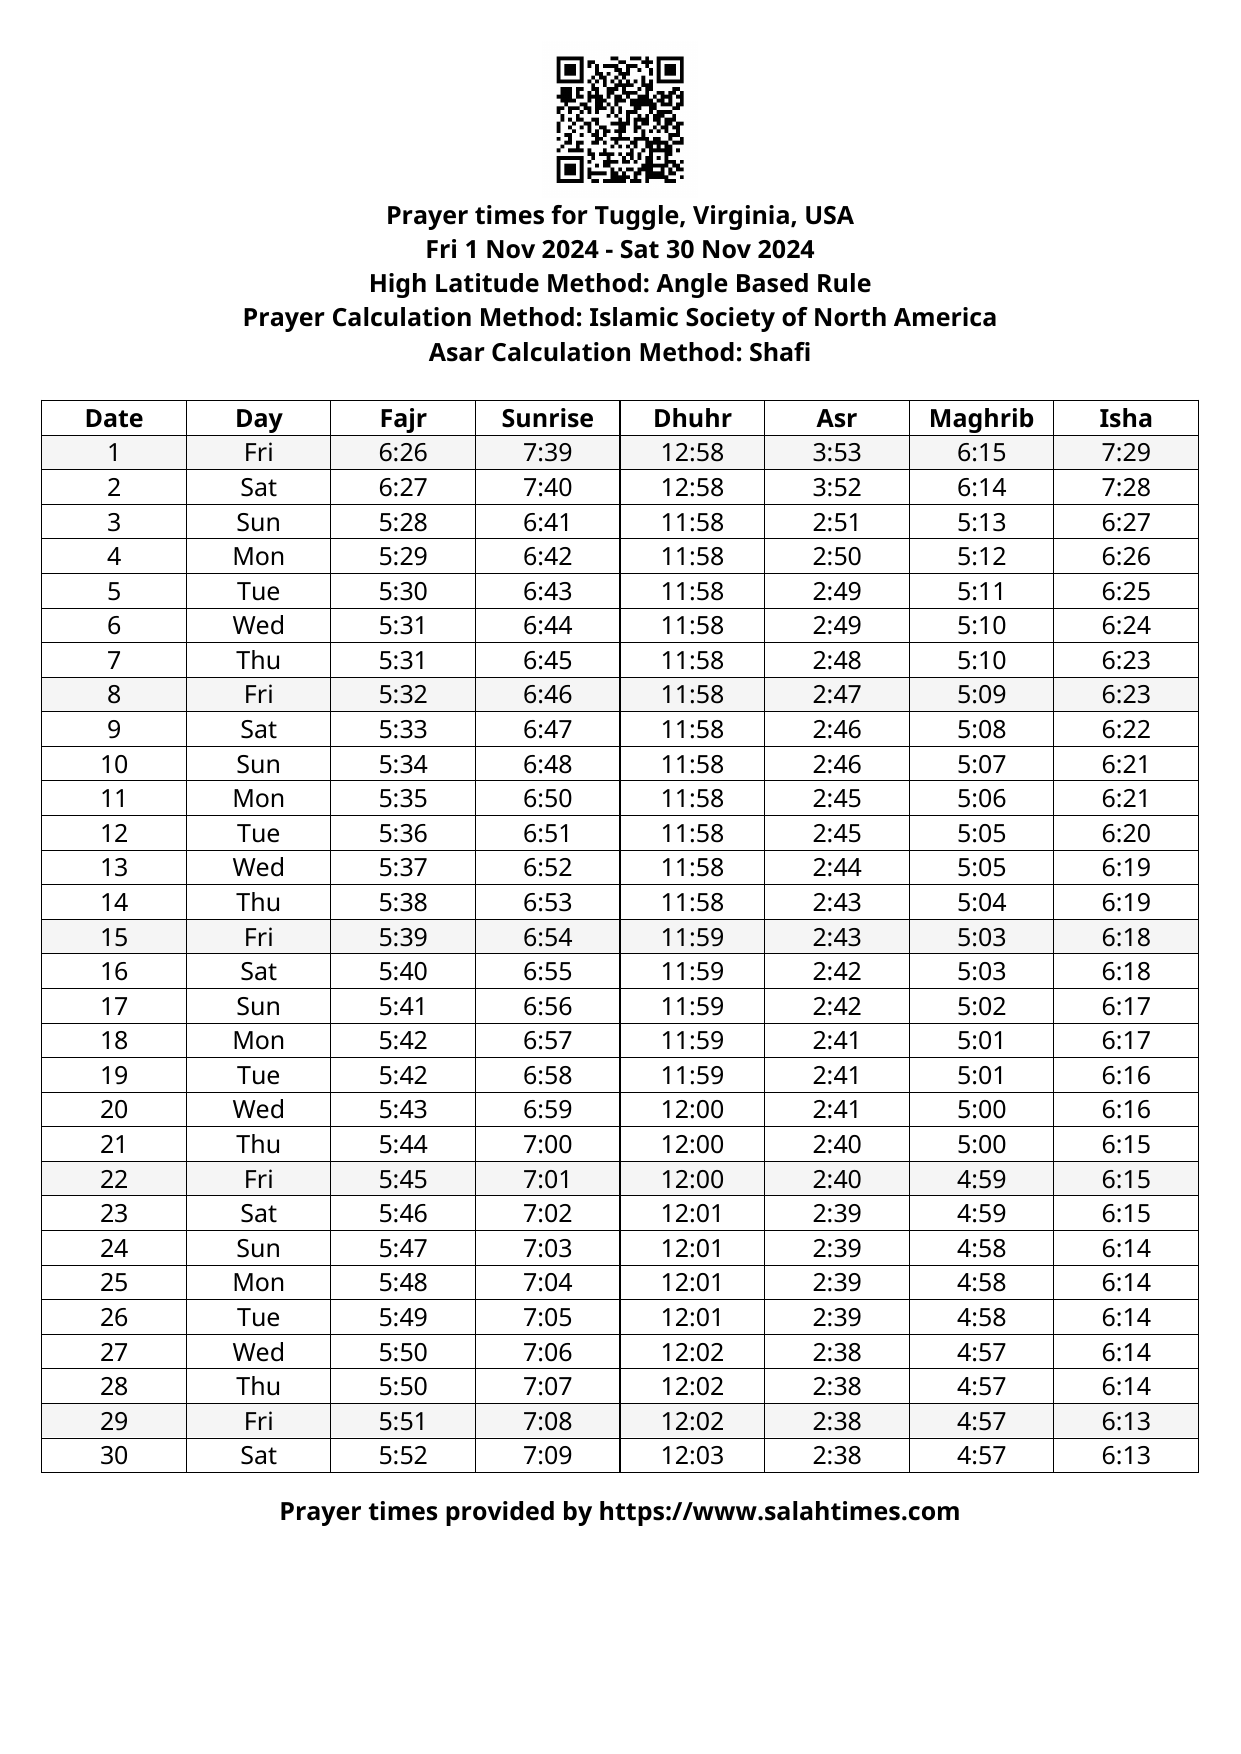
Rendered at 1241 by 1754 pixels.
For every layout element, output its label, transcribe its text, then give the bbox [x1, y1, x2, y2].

table_cell 7:04 [476, 1266, 619, 1299]
table_cell 6:59 [476, 1093, 619, 1126]
table_cell 2:44 [765, 851, 909, 884]
table_cell 5:49 [331, 1300, 475, 1334]
table_cell 6:19 [1054, 851, 1198, 884]
table_cell 6:14 [1054, 1369, 1198, 1403]
table_cell 6:14 [910, 470, 1053, 504]
table_cell 6:15 [1054, 1162, 1198, 1195]
table_cell 13 [42, 851, 186, 884]
table_cell 11:58 [621, 609, 764, 642]
table_cell 5:05 [910, 851, 1053, 884]
table_cell 5:00 [910, 1093, 1053, 1126]
table_cell 7:28 [1054, 470, 1198, 504]
table_cell 6:57 [476, 1024, 619, 1057]
table_cell 11:58 [621, 816, 764, 849]
table_cell Fri [187, 1404, 330, 1437]
table_cell 5:51 [331, 1404, 475, 1437]
table_cell Tue [187, 816, 330, 849]
table_cell 5:43 [331, 1093, 475, 1126]
table_cell 6:22 [1054, 712, 1198, 746]
table_cell 5:03 [910, 954, 1053, 988]
table_cell 18 [42, 1024, 186, 1057]
table_cell 5:52 [331, 1439, 475, 1472]
table_cell 5:46 [331, 1196, 475, 1230]
table_cell 11:59 [621, 954, 764, 988]
table_cell Fri [187, 920, 330, 953]
table_cell 6:25 [1054, 574, 1198, 607]
table_cell 6:18 [1054, 954, 1198, 988]
table_cell 2 [42, 470, 186, 504]
table_cell 6:27 [331, 470, 475, 504]
table_cell 7:03 [476, 1231, 619, 1264]
table_cell 6 [42, 609, 186, 642]
table_cell Thu [187, 1369, 330, 1403]
table_cell 20 [42, 1093, 186, 1126]
table_cell 24 [42, 1231, 186, 1264]
table_cell 14 [42, 885, 186, 919]
table_cell 11:58 [621, 781, 764, 815]
table_cell Fri [187, 1162, 330, 1195]
table_cell 6:26 [331, 436, 475, 469]
table_cell 5:13 [910, 505, 1053, 538]
table_cell 27 [42, 1335, 186, 1368]
table_cell 2:49 [765, 609, 909, 642]
table_cell 29 [42, 1404, 186, 1437]
table_cell 5:33 [331, 712, 475, 746]
table_cell 5:30 [331, 574, 475, 607]
table_cell 6:13 [1054, 1439, 1198, 1472]
text Prayer times provided by https://www.salahtimes.com [42, 1494, 1198, 1528]
table_cell 6:15 [1054, 1196, 1198, 1230]
table_cell 5:12 [910, 539, 1053, 573]
table_cell 2:41 [765, 1024, 909, 1057]
table_cell Sat [187, 1196, 330, 1230]
table_header Isha [1054, 401, 1198, 434]
table_cell 12:02 [621, 1369, 764, 1403]
table_cell 6:14 [1054, 1335, 1198, 1368]
table_cell 7:01 [476, 1162, 619, 1195]
table_cell Tue [187, 1300, 330, 1334]
table_cell 5:10 [910, 643, 1053, 677]
table_cell 12:02 [621, 1335, 764, 1368]
table_cell 9 [42, 712, 186, 746]
table_cell 23 [42, 1196, 186, 1230]
table_cell 7 [42, 643, 186, 677]
table_cell 6:23 [1054, 678, 1198, 711]
table_cell 2:38 [765, 1404, 909, 1437]
table_cell 5:09 [910, 678, 1053, 711]
table_cell 6:47 [476, 712, 619, 746]
table_cell 11:58 [621, 539, 764, 573]
table_cell 11:58 [621, 643, 764, 677]
picture [542, 41, 699, 198]
table_cell 2:39 [765, 1231, 909, 1264]
table_cell Wed [187, 851, 330, 884]
table_cell 5:06 [910, 781, 1053, 815]
table_cell 5:01 [910, 1058, 1053, 1092]
table_cell 6:19 [1054, 885, 1198, 919]
table_cell 11:58 [621, 712, 764, 746]
table_header Maghrib [910, 401, 1053, 434]
text Prayer Calculation Method: Islamic Society of North America [42, 300, 1198, 334]
table_cell 6:53 [476, 885, 619, 919]
table_cell 5:41 [331, 989, 475, 1022]
table_cell 2:40 [765, 1127, 909, 1161]
table_cell 5:01 [910, 1024, 1053, 1057]
table_cell 21 [42, 1127, 186, 1161]
table_cell 6:44 [476, 609, 619, 642]
table_cell 6:52 [476, 851, 619, 884]
table_cell 5:32 [331, 678, 475, 711]
table_cell Mon [187, 1024, 330, 1057]
table_cell 7:00 [476, 1127, 619, 1161]
text Fri 1 Nov 2024 - Sat 30 Nov 2024 [42, 232, 1198, 266]
table_cell Sat [187, 954, 330, 988]
table_cell 4:57 [910, 1404, 1053, 1437]
table_cell 11:59 [621, 1058, 764, 1092]
table_cell 7:39 [476, 436, 619, 469]
table_cell 30 [42, 1439, 186, 1472]
table_cell 4:57 [910, 1439, 1053, 1472]
table_cell 6:16 [1054, 1093, 1198, 1126]
table_cell 2:42 [765, 989, 909, 1022]
table_cell 3:53 [765, 436, 909, 469]
table_cell 6:42 [476, 539, 619, 573]
table_cell 8 [42, 678, 186, 711]
table_header Asr [765, 401, 909, 434]
table_header Sunrise [476, 401, 619, 434]
table_cell 5:38 [331, 885, 475, 919]
table_cell Wed [187, 609, 330, 642]
table_header Dhuhr [621, 401, 764, 434]
table_cell 7:40 [476, 470, 619, 504]
table_cell 11:58 [621, 505, 764, 538]
table_cell 6:56 [476, 989, 619, 1022]
table_cell Sun [187, 1231, 330, 1264]
table_cell Mon [187, 1266, 330, 1299]
table_cell 12:00 [621, 1127, 764, 1161]
table_cell 2:40 [765, 1162, 909, 1195]
table_cell Sat [187, 470, 330, 504]
table_cell Thu [187, 1127, 330, 1161]
table_cell Tue [187, 574, 330, 607]
table_cell 6:41 [476, 505, 619, 538]
table_cell 26 [42, 1300, 186, 1334]
table_cell 5:50 [331, 1369, 475, 1403]
table_cell 25 [42, 1266, 186, 1299]
table_cell 2:38 [765, 1369, 909, 1403]
table_cell 5:07 [910, 747, 1053, 780]
table_cell 12:02 [621, 1404, 764, 1437]
text Asar Calculation Method: Shafi [42, 334, 1198, 368]
table_cell 6:13 [1054, 1404, 1198, 1437]
table_cell 5:04 [910, 885, 1053, 919]
table_cell 2:39 [765, 1196, 909, 1230]
table_cell 3:52 [765, 470, 909, 504]
table_cell 2:39 [765, 1300, 909, 1334]
table_cell 6:55 [476, 954, 619, 988]
table_cell 6:58 [476, 1058, 619, 1092]
table_cell 2:45 [765, 816, 909, 849]
table_cell 2:41 [765, 1058, 909, 1092]
table_cell 5:29 [331, 539, 475, 573]
table_cell Thu [187, 885, 330, 919]
table_cell 5:31 [331, 643, 475, 677]
table_cell 12:01 [621, 1196, 764, 1230]
table_cell 5:37 [331, 851, 475, 884]
table_cell 2:47 [765, 678, 909, 711]
table_cell 6:16 [1054, 1058, 1198, 1092]
table_cell 6:17 [1054, 1024, 1198, 1057]
table_cell 6:27 [1054, 505, 1198, 538]
table_cell 12 [42, 816, 186, 849]
table_cell 12:01 [621, 1266, 764, 1299]
table_cell 6:24 [1054, 609, 1198, 642]
table_cell 4:59 [910, 1162, 1053, 1195]
table_cell 5:10 [910, 609, 1053, 642]
table_header Fajr [331, 401, 475, 434]
table_cell 17 [42, 989, 186, 1022]
table_cell 2:43 [765, 920, 909, 953]
table_cell 2:42 [765, 954, 909, 988]
table_cell 12:58 [621, 436, 764, 469]
table_cell 3 [42, 505, 186, 538]
table_cell Sat [187, 1439, 330, 1472]
table_cell 6:50 [476, 781, 619, 815]
table_cell 5:28 [331, 505, 475, 538]
table_cell 2:46 [765, 747, 909, 780]
table_cell 2:49 [765, 574, 909, 607]
table_cell 12:01 [621, 1300, 764, 1334]
table_cell 4:57 [910, 1335, 1053, 1368]
table_cell 6:48 [476, 747, 619, 780]
table_cell Fri [187, 436, 330, 469]
table_cell 2:51 [765, 505, 909, 538]
table_cell 6:21 [1054, 747, 1198, 780]
table_cell 12:01 [621, 1231, 764, 1264]
table_cell 6:15 [910, 436, 1053, 469]
table_cell 11:58 [621, 851, 764, 884]
table_cell 5:11 [910, 574, 1053, 607]
table_cell 5:31 [331, 609, 475, 642]
table_cell 7:08 [476, 1404, 619, 1437]
text Prayer times for Tuggle, Virginia, USA [42, 198, 1198, 232]
table_cell 4:58 [910, 1266, 1053, 1299]
table_cell 28 [42, 1369, 186, 1403]
table_cell 16 [42, 954, 186, 988]
table_cell 5:42 [331, 1058, 475, 1092]
table_cell 2:46 [765, 712, 909, 746]
table_cell Wed [187, 1335, 330, 1368]
table_cell Fri [187, 678, 330, 711]
table_cell 5:35 [331, 781, 475, 815]
table_cell Sat [187, 712, 330, 746]
table_cell 6:17 [1054, 989, 1198, 1022]
table_cell 6:51 [476, 816, 619, 849]
table_cell 5:42 [331, 1024, 475, 1057]
table_cell 6:20 [1054, 816, 1198, 849]
table_cell 5:40 [331, 954, 475, 988]
table_cell 4:58 [910, 1300, 1053, 1334]
table_cell 1 [42, 436, 186, 469]
table_cell 6:23 [1054, 643, 1198, 677]
table_cell 5:45 [331, 1162, 475, 1195]
table_cell 5:05 [910, 816, 1053, 849]
table_cell 2:38 [765, 1439, 909, 1472]
table_cell 5:48 [331, 1266, 475, 1299]
table_header Date [42, 401, 186, 434]
table_cell Sun [187, 989, 330, 1022]
table_cell 7:29 [1054, 436, 1198, 469]
table_cell 7:09 [476, 1439, 619, 1472]
table_cell 6:46 [476, 678, 619, 711]
table_cell 5:39 [331, 920, 475, 953]
table_cell 7:07 [476, 1369, 619, 1403]
table_cell 2:41 [765, 1093, 909, 1126]
table_cell 6:14 [1054, 1266, 1198, 1299]
table_cell 5:02 [910, 989, 1053, 1022]
table_cell 5:08 [910, 712, 1053, 746]
table_cell 6:14 [1054, 1300, 1198, 1334]
table_cell 6:43 [476, 574, 619, 607]
table_cell 6:54 [476, 920, 619, 953]
table_cell 11:59 [621, 920, 764, 953]
table_cell 11:59 [621, 989, 764, 1022]
table_cell 6:18 [1054, 920, 1198, 953]
table_cell 12:00 [621, 1093, 764, 1126]
table_cell 19 [42, 1058, 186, 1092]
table_cell 5:47 [331, 1231, 475, 1264]
table_cell 10 [42, 747, 186, 780]
table_cell 5:00 [910, 1127, 1053, 1161]
table_cell 4 [42, 539, 186, 573]
table_cell 12:58 [621, 470, 764, 504]
table_cell 2:50 [765, 539, 909, 573]
table_cell 7:06 [476, 1335, 619, 1368]
table_cell 7:05 [476, 1300, 619, 1334]
table_cell 5:50 [331, 1335, 475, 1368]
table_cell 5:36 [331, 816, 475, 849]
table_cell Tue [187, 1058, 330, 1092]
table_cell Sun [187, 747, 330, 780]
table_cell 11:58 [621, 885, 764, 919]
table_cell 12:00 [621, 1162, 764, 1195]
table_cell Wed [187, 1093, 330, 1126]
table_cell 4:58 [910, 1231, 1053, 1264]
table_cell Mon [187, 539, 330, 573]
table_cell 4:57 [910, 1369, 1053, 1403]
table_cell 6:26 [1054, 539, 1198, 573]
table_cell 5:44 [331, 1127, 475, 1161]
table_cell 5:03 [910, 920, 1053, 953]
table_cell 2:39 [765, 1266, 909, 1299]
text High Latitude Method: Angle Based Rule [42, 266, 1198, 300]
table_cell 6:45 [476, 643, 619, 677]
table_cell 2:43 [765, 885, 909, 919]
table_cell 2:45 [765, 781, 909, 815]
table_header Day [187, 401, 330, 434]
table_cell 11:59 [621, 1024, 764, 1057]
table_cell 6:21 [1054, 781, 1198, 815]
table_cell Mon [187, 781, 330, 815]
table_cell Sun [187, 505, 330, 538]
table_cell 11:58 [621, 678, 764, 711]
table_cell 7:02 [476, 1196, 619, 1230]
table_cell 4:59 [910, 1196, 1053, 1230]
table_cell 11:58 [621, 574, 764, 607]
table_cell 11 [42, 781, 186, 815]
table_cell 22 [42, 1162, 186, 1195]
table_cell 2:38 [765, 1335, 909, 1368]
table_cell 12:03 [621, 1439, 764, 1472]
table_cell 2:48 [765, 643, 909, 677]
table_cell Thu [187, 643, 330, 677]
table_cell 6:15 [1054, 1127, 1198, 1161]
table_cell 6:14 [1054, 1231, 1198, 1264]
table_cell 5 [42, 574, 186, 607]
table_cell 11:58 [621, 747, 764, 780]
table_cell 5:34 [331, 747, 475, 780]
table_cell 15 [42, 920, 186, 953]
